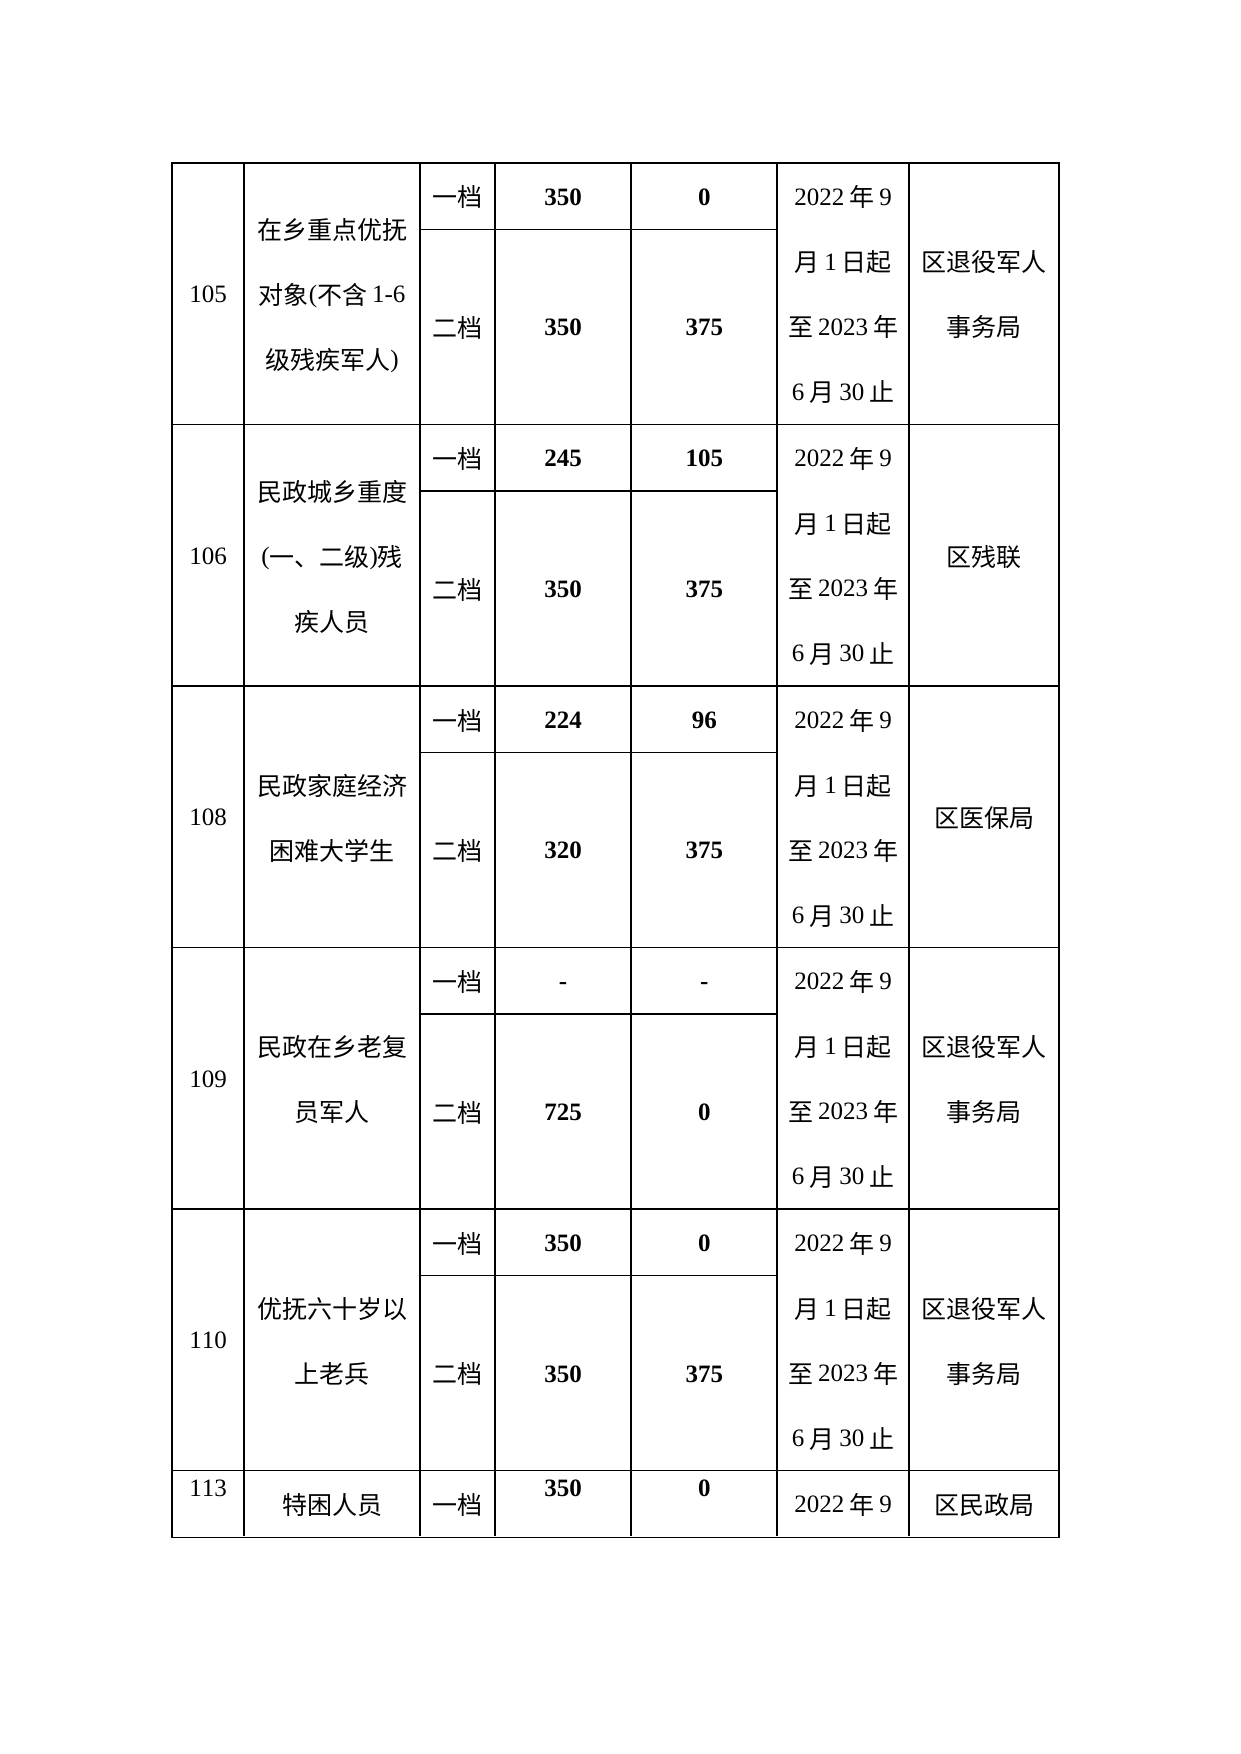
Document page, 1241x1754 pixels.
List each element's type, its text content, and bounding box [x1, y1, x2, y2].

table_cell 375 [632, 753, 776, 947]
table_cell 区退役军人事务局 [910, 948, 1058, 1208]
table_cell 一档 [421, 1471, 494, 1536]
table_cell 350 [496, 1210, 630, 1275]
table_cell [778, 1471, 908, 1536]
table_cell 二档 [421, 1015, 494, 1208]
table_cell 725 [496, 1015, 630, 1208]
table_cell 0 [632, 1210, 776, 1275]
table_cell 区退役军人事务局 [910, 164, 1058, 423]
table_cell 108 [173, 687, 243, 947]
table_cell 特困人员 [245, 1471, 419, 1536]
table_cell 民政在乡老复员军人 [245, 948, 419, 1208]
table_cell 一档 [421, 164, 494, 228]
table_cell 一档 [421, 948, 494, 1013]
table_cell 0 [632, 1015, 776, 1208]
table_cell - [496, 948, 630, 1013]
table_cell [778, 164, 908, 423]
table_cell 224 [496, 687, 630, 752]
table_cell 245 [496, 425, 630, 490]
table_cell 2022年9月1日起至2023年6月30止 [778, 425, 908, 685]
table_cell 二档 [421, 492, 494, 685]
table_cell 区医保局 [910, 687, 1058, 947]
table_cell 96 [632, 687, 776, 752]
table_cell 0 [632, 164, 776, 228]
table_cell 民政家庭经济困难大学生 [245, 687, 419, 947]
table_cell 2022年9月1日起至2023年6月30止 [778, 1210, 908, 1470]
table_cell 350 [496, 230, 630, 423]
table_cell 区民政局 [910, 1471, 1058, 1536]
table_cell 375 [632, 1276, 776, 1470]
table_cell 350 [496, 492, 630, 685]
table_cell 105 [632, 425, 776, 490]
table_cell - [632, 948, 776, 1013]
table_cell 110 [173, 1210, 243, 1470]
table_cell 一档 [421, 1210, 494, 1275]
table_cell 375 [632, 230, 776, 423]
table_cell 113 [173, 1471, 243, 1536]
table_cell 109 [173, 948, 243, 1208]
table_cell 在乡重点优抚对象(不含1-6级残疾军人) [245, 164, 419, 423]
table_cell 民政城乡重度(一、二级)残疾人员 [245, 425, 419, 685]
table_cell 320 [496, 753, 630, 947]
table_cell 优抚六十岁以上老兵 [245, 1210, 419, 1470]
table_cell 一档 [421, 687, 494, 752]
table_cell 350 [496, 1276, 630, 1470]
table_cell 0 [632, 1471, 776, 1536]
table_cell 区退役军人事务局 [910, 1210, 1058, 1470]
table_cell 350 [496, 164, 630, 228]
table_cell 二档 [421, 230, 494, 423]
table_cell 二档 [421, 1276, 494, 1470]
table_cell 一档 [421, 425, 494, 490]
table_cell 350 [496, 1471, 630, 1536]
table_cell 区残联 [910, 425, 1058, 685]
table_cell 2022年9月1日起至2023年6月30止 [778, 948, 908, 1208]
table_cell 105 [173, 164, 243, 423]
table_cell 二档 [421, 753, 494, 947]
table_cell 375 [632, 492, 776, 685]
table_cell 2022年9月1日起至2023年6月30止 [778, 687, 908, 947]
table_cell 106 [173, 425, 243, 685]
